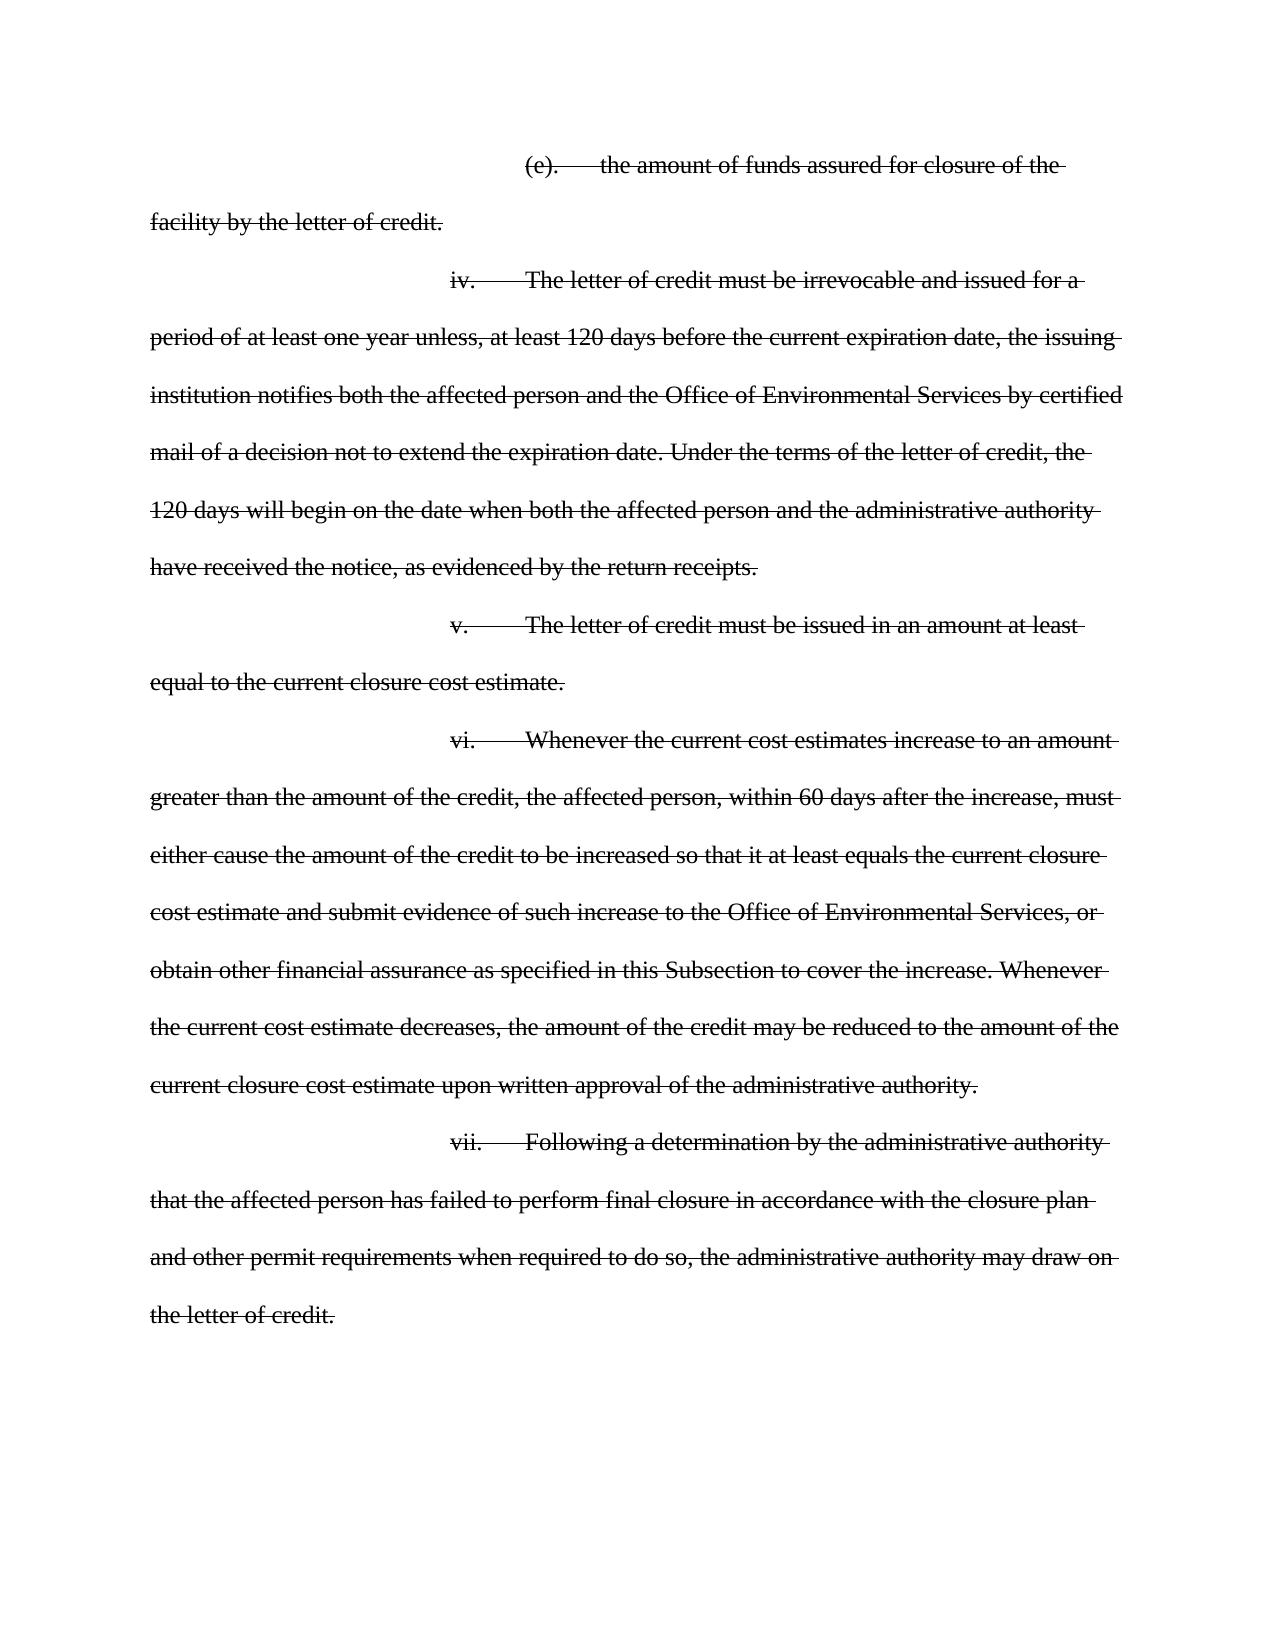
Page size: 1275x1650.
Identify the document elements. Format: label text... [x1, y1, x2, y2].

text vii. Following a determination by the administrative authority that the affected person has failed to perform final closure in accordance with the closure plan and other permit requirements when required to do so, the administrative authority may draw on the letter of credit. [150, 1127, 1125, 1329]
text (e). the amount of funds assured for closure of the facility by the letter of credit. [150, 150, 1125, 236]
text v. The letter of credit must be issued in an amount at least equal to the current closure cost estimate. [150, 610, 1125, 696]
text iv. The letter of credit must be irrevocable and issued for a period of at least one year unless, at least 120 days before the current expiration date, the issuing institution notifies both the affected person and the Office of Environmental Services by certified mail of a decision not to extend the expiration date. Under the terms of the letter of credit, the 120 days will begin on the date when both the affected person and the administrative authority have received the notice, as evidenced by the return receipts. [150, 265, 1125, 581]
text vi. Whenever the current cost estimates increase to an amount greater than the amount of the credit, the affected person, within 60 days after the increase, must either cause the amount of the credit to be increased so that it at least equals the current closure cost estimate and submit evidence of such increase to the Office of Environmental Services, or obtain other financial assurance as specified in this Subsection to cover the increase. Whenever the current cost estimate decreases, the amount of the credit may be reduced to the amount of the current closure cost estimate upon written approval of the administrative authority. [150, 725, 1125, 1099]
